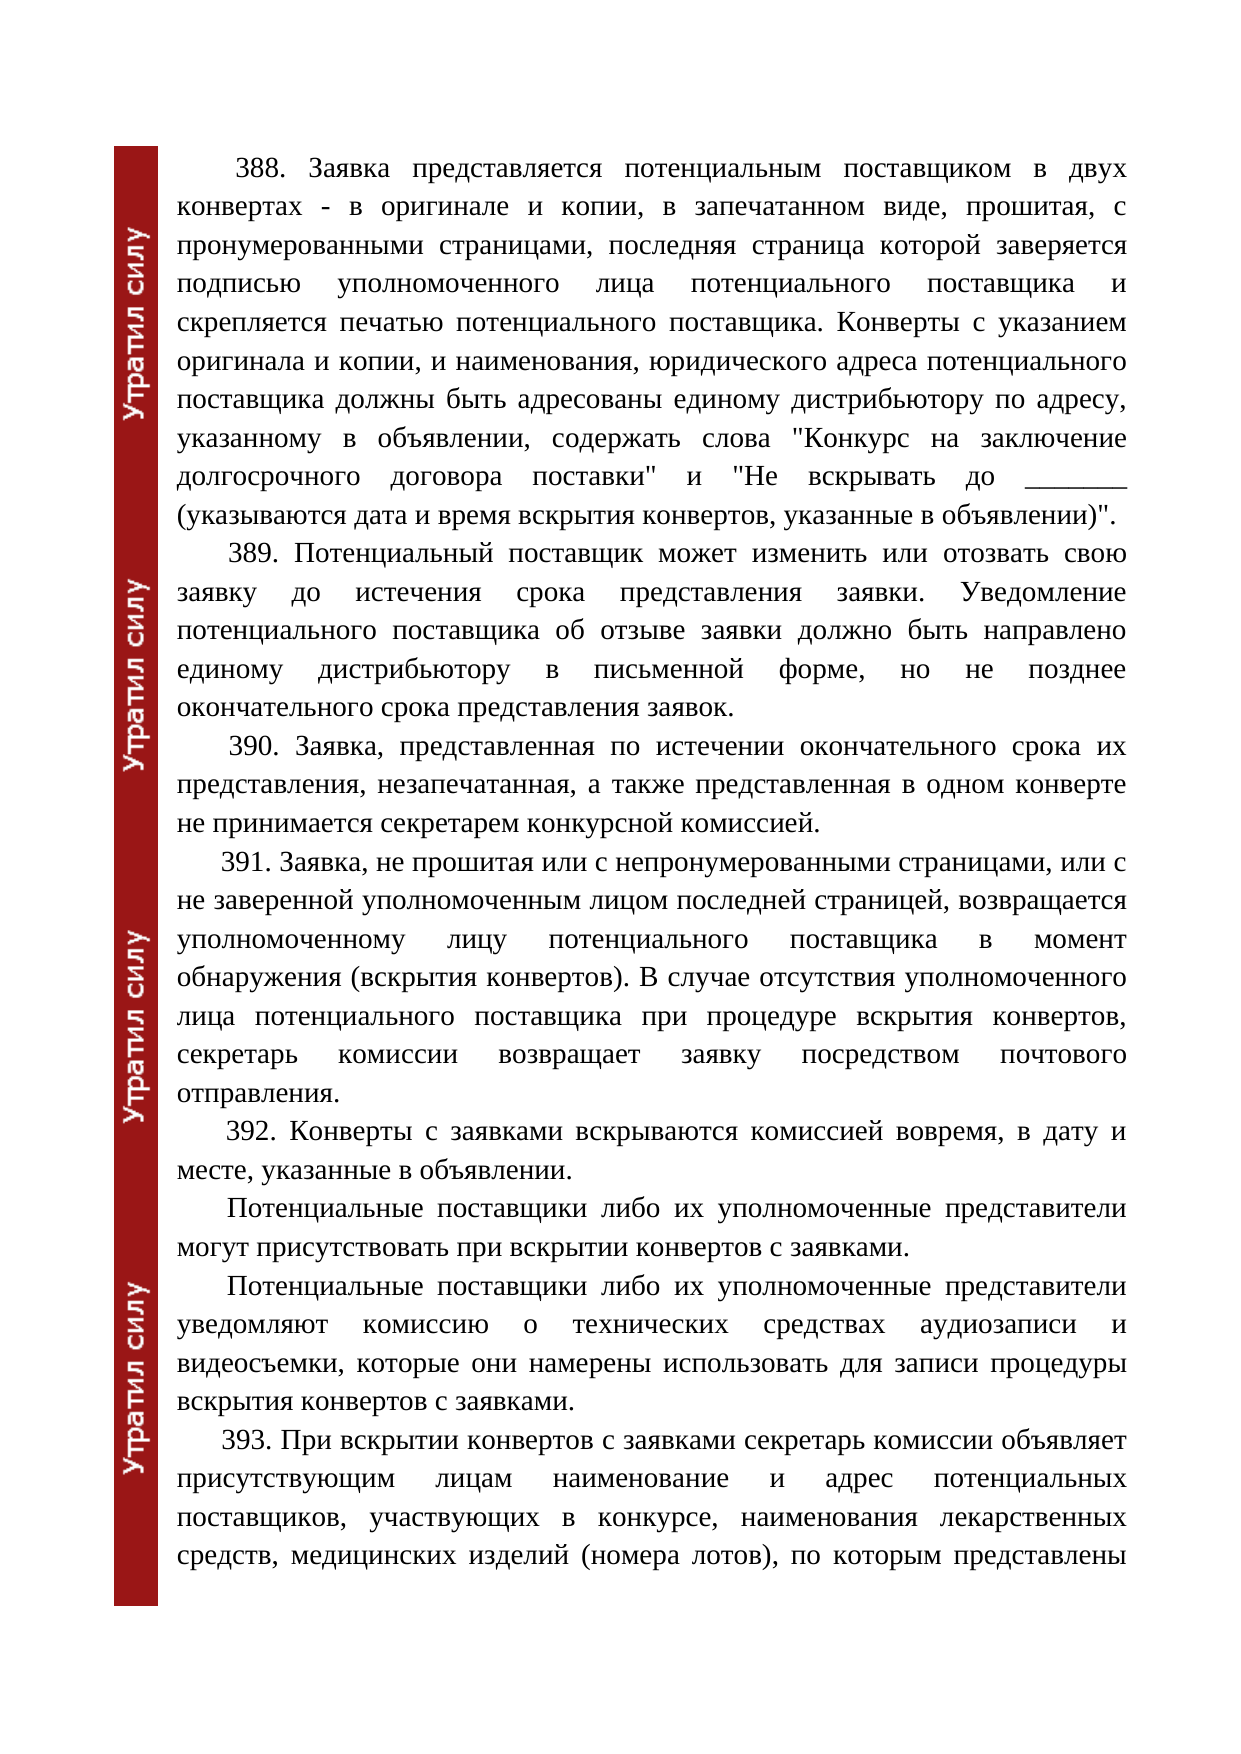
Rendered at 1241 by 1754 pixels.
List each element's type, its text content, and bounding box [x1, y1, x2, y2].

text 392. Конверты с заявками вскрываются комиссией вовремя, в дату и месте, указанные в объявлении. [112, 1113, 1128, 1186]
text 390. Заявка, представленная по истечении окончательного срока их представления, незапечатанная, а также представленная в одном конверте не принимается секретарем конкурсной комиссией. [112, 728, 1128, 839]
text 391. Заявка, не прошитая или с непронумерованными страницами, или с не заверенной уполномоченным лицом последней страницей, возвращается уполномоченному лицу потенциального поставщика в момент обнаружения (вскрытия конвертов). В случае отсутствия уполномоченного лица потенциального поставщика при процедуре вскрытия конвертов, секретарь комиссии возвращает заявку посредством почтового отправления. [112, 844, 1128, 1108]
picture [114, 1108, 158, 1113]
text 388. Заявка представляется потенциальным поставщиком в двух конвертах - в оригинале и копии, в запечатанном виде, прошитая, с пронумерованными страницами, последняя страница которой заверяется подписью уполномоченного лица потенциального поставщика и скрепляется печатью потенциального поставщика. Конверты с указанием оригинала и копии, и наименования, юридического адреса потенциального поставщика должны быть адресованы единому дистрибьютору по адресу, указанному в объявлении, содержать слова "Конкурс на заключение долгосрочного договора поставки" и "Не вскрывать до _______ (указываются дата и время вскрытия конвертов, указанные в объявлении)". [112, 150, 1128, 530]
picture [114, 530, 158, 535]
picture [114, 1417, 158, 1422]
picture [114, 1571, 158, 1606]
text Потенциальные поставщики либо их уполномоченные представители уведомляют комиссию о технических средствах аудиозаписи и видеосъемки, которые они намерены использовать для записи процедуры вскрытия конвертов с заявками. [112, 1268, 1128, 1417]
picture [114, 1186, 158, 1191]
picture [114, 1263, 158, 1268]
text 389. Потенциальный поставщик может изменить или отозвать свою заявку до истечения срока представления заявки. Уведомление потенциального поставщика об отзыве заявки должно быть направлено единому дистрибьютору в письменной форме, но не позднее окончательного срока представления заявок. [112, 535, 1128, 723]
picture [114, 723, 158, 728]
picture [114, 839, 158, 844]
picture [114, 146, 158, 150]
text Потенциальные поставщики либо их уполномоченные представители могут присутствовать при вскрытии конвертов с заявками. [112, 1191, 1128, 1263]
